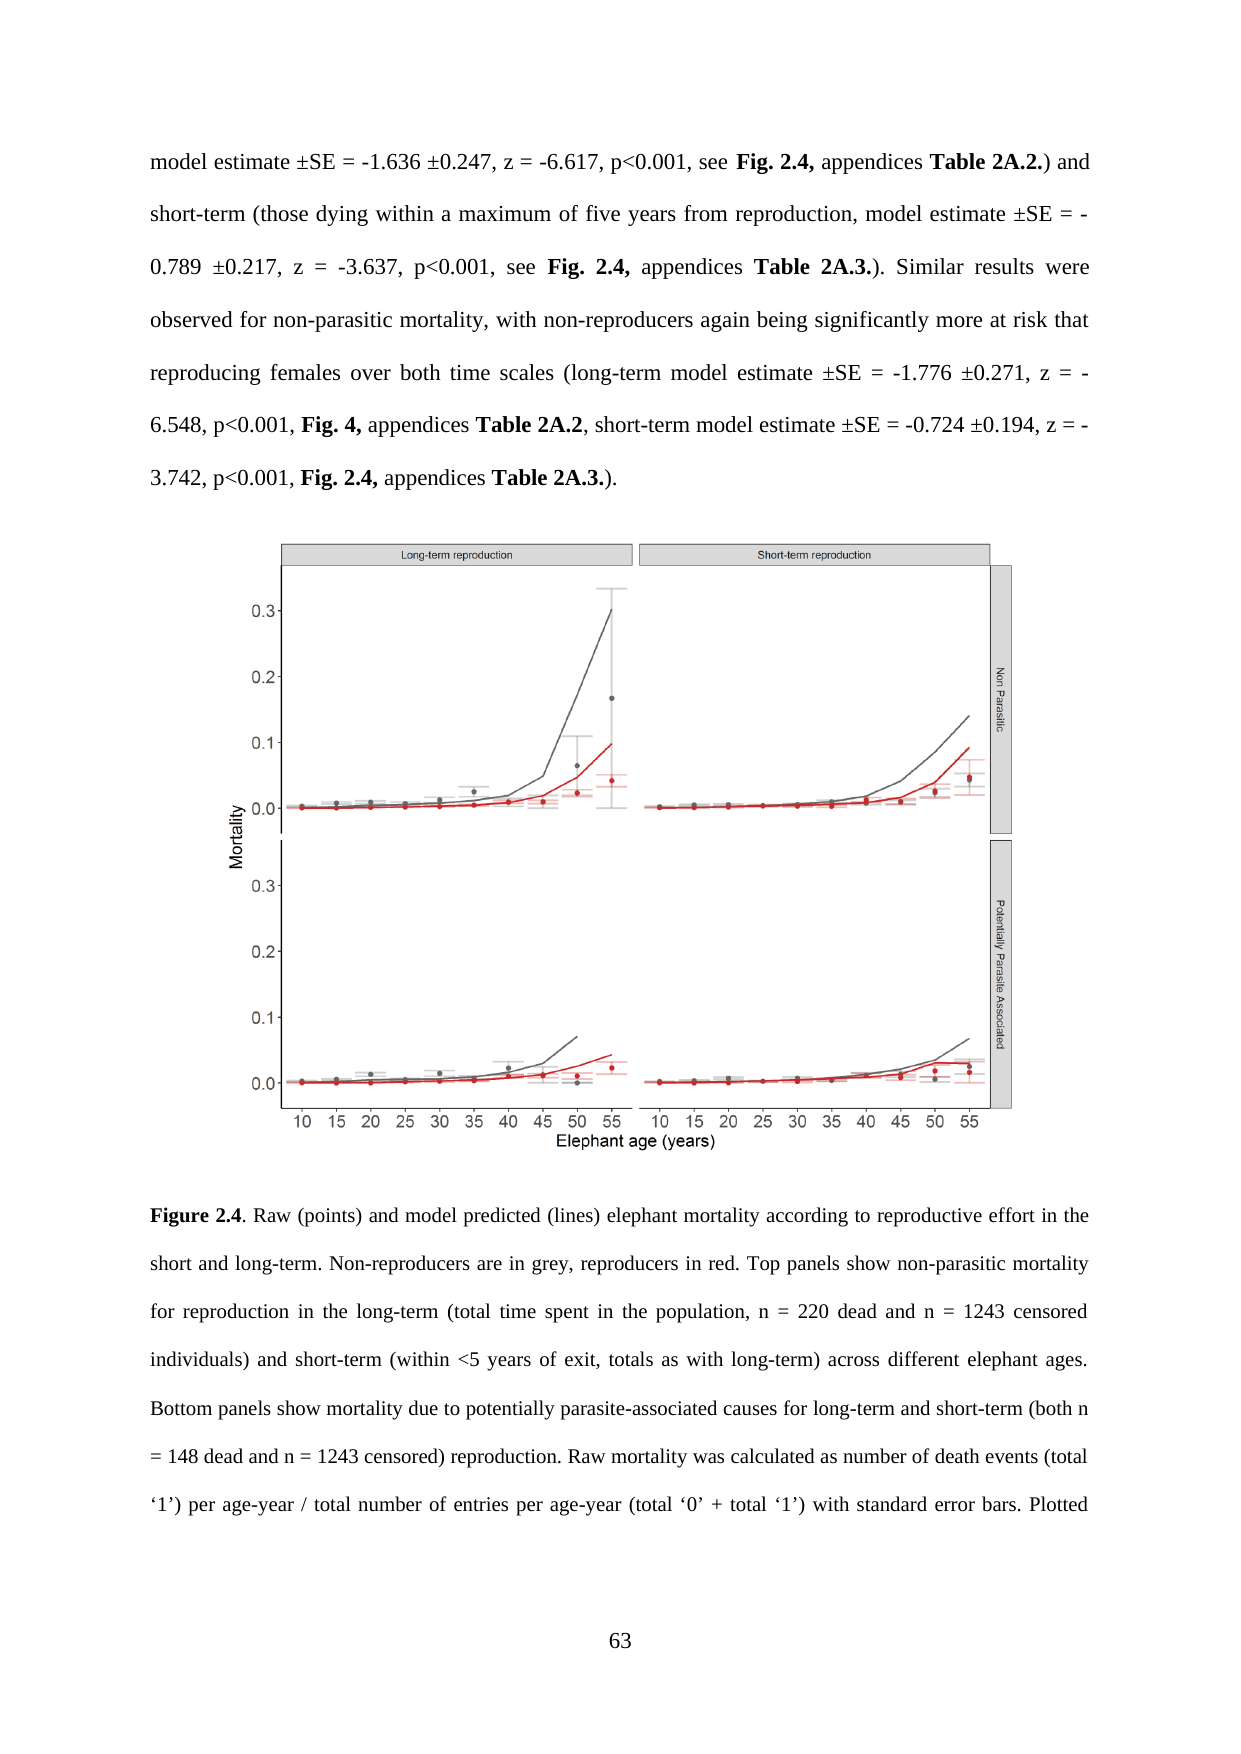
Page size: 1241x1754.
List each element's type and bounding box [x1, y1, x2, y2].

text [150, 148, 1090, 490]
picture [222, 537, 1018, 1156]
text [150, 1203, 1090, 1516]
